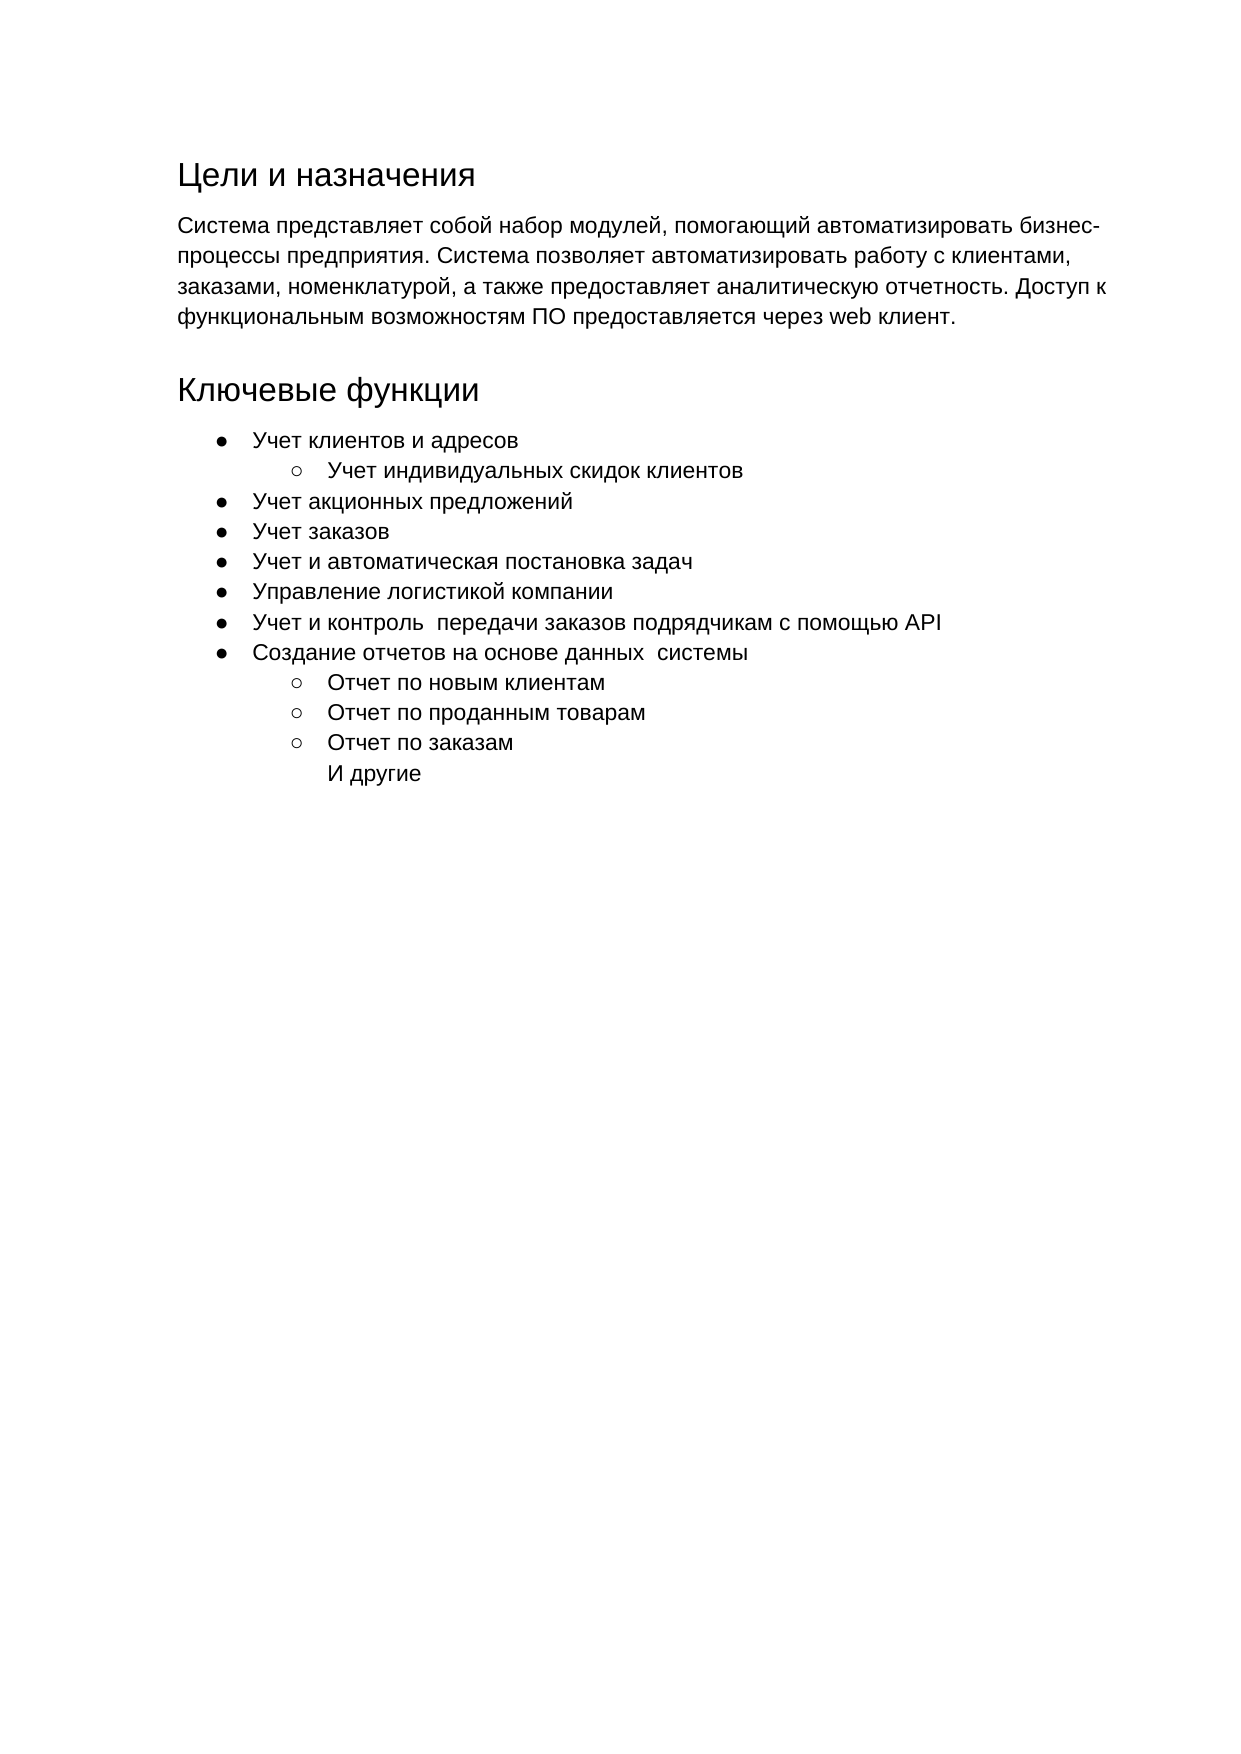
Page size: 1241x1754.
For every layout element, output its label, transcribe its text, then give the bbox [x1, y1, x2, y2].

list Отчет по новым клиентам [289, 669, 1181, 695]
list Учет и контроль передачи заказов подрядчикам с помощью API [214, 608, 1181, 635]
subtitle Ключевые функции [177, 371, 1181, 409]
list Отчет по заказам [289, 729, 1181, 756]
text И другие [327, 759, 1181, 786]
subtitle Цели и назначения [177, 156, 1181, 194]
list Создание отчетов на основе данных системы [214, 639, 1181, 665]
list Учет и автоматическая постановка задач [214, 548, 1181, 574]
list Учет индивидуальных скидок клиентов [289, 457, 1181, 484]
list Управление логистикой компании [214, 578, 1181, 604]
list Учет клиентов и адресов [214, 427, 1181, 453]
list Учет заказов [214, 518, 1181, 544]
text Система представляет собой набор модулей, помогающий автоматизировать бизнес-процессы предприятия. Система позволяет автоматизировать работу с клиентами, заказами, номенклатурой, а также предоставляет аналитическую отчетность. Доступ к функциональным возможностям ПО предоставляется через web клиент. [177, 212, 1181, 329]
list Отчет по проданным товарам [289, 699, 1181, 725]
list Учет акционных предложений [214, 488, 1181, 514]
